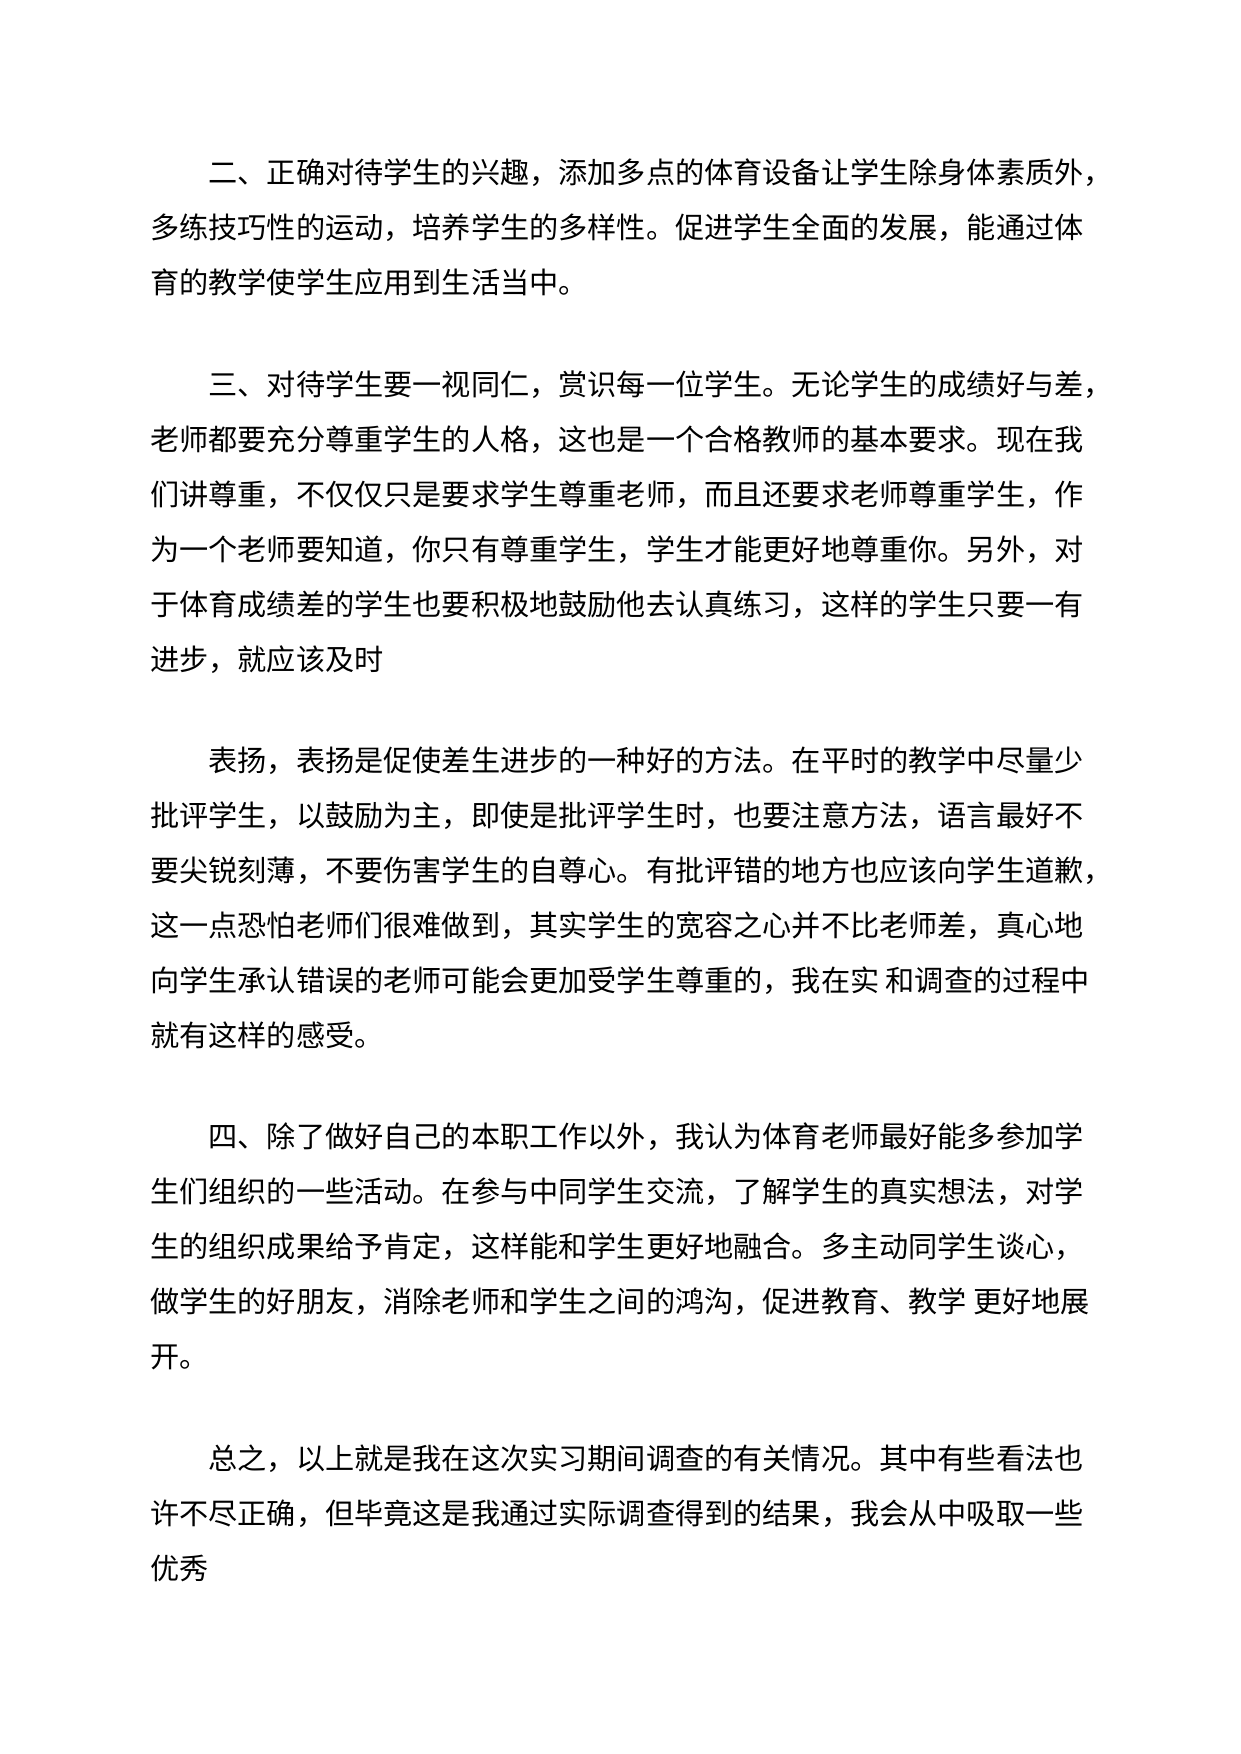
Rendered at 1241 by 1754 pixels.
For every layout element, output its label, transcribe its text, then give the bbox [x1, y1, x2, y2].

text 三、对待学生要一视同仁，赏识每一位学生。无论学生的成绩好与差，老师都要充分尊重学生的人格，这也是一个合格教师的基本要求。现在我们讲尊重，不仅仅只是要求学生尊重老师，而且还要求老师尊重学生，作为一个老师要知道，你只有尊重学生，学生才能更好地尊重你。另外，对于体育成绩差的学生也要积极地鼓励他去认真练习，这样的学生只要一有进步，就应该及时 [150, 362, 1090, 678]
text 表扬，表扬是促使差生进步的一种好的方法。在平时的教学中尽量少批评学生，以鼓励为主，即使是批评学生时，也要注意方法，语言最好不要尖锐刻薄，不要伤害学生的自尊心。有批评错的地方也应该向学生道歉，这一点恐怕老师们很难做到，其实学生的宽容之心并不比老师差，真心地向学生承认错误的老师可能会更加受学生尊重的，我在实 和调查的过程中就有这样的感受。 [150, 738, 1090, 1054]
text 四、除了做好自己的本职工作以外，我认为体育老师最好能多参加学生们组织的一些活动。在参与中同学生交流，了解学生的真实想法，对学生的组织成果给予肯定，这样能和学生更好地融合。多主动同学生谈心，做学生的好朋友，消除老师和学生之间的鸿沟，促进教育、教学 更好地展开。 [150, 1114, 1090, 1376]
text 总之，以上就是我在这次实习期间调查的有关情况。其中有些看法也许不尽正确，但毕竟这是我通过实际调查得到的结果，我会从中吸取一些优秀 [150, 1435, 1090, 1587]
text 二、正确对待学生的兴趣，添加多点的体育设备让学生除身体素质外，多练技巧性的运动，培养学生的多样性。促进学生全面的发展，能通过体育的教学使学生应用到生活当中。 [150, 150, 1090, 302]
